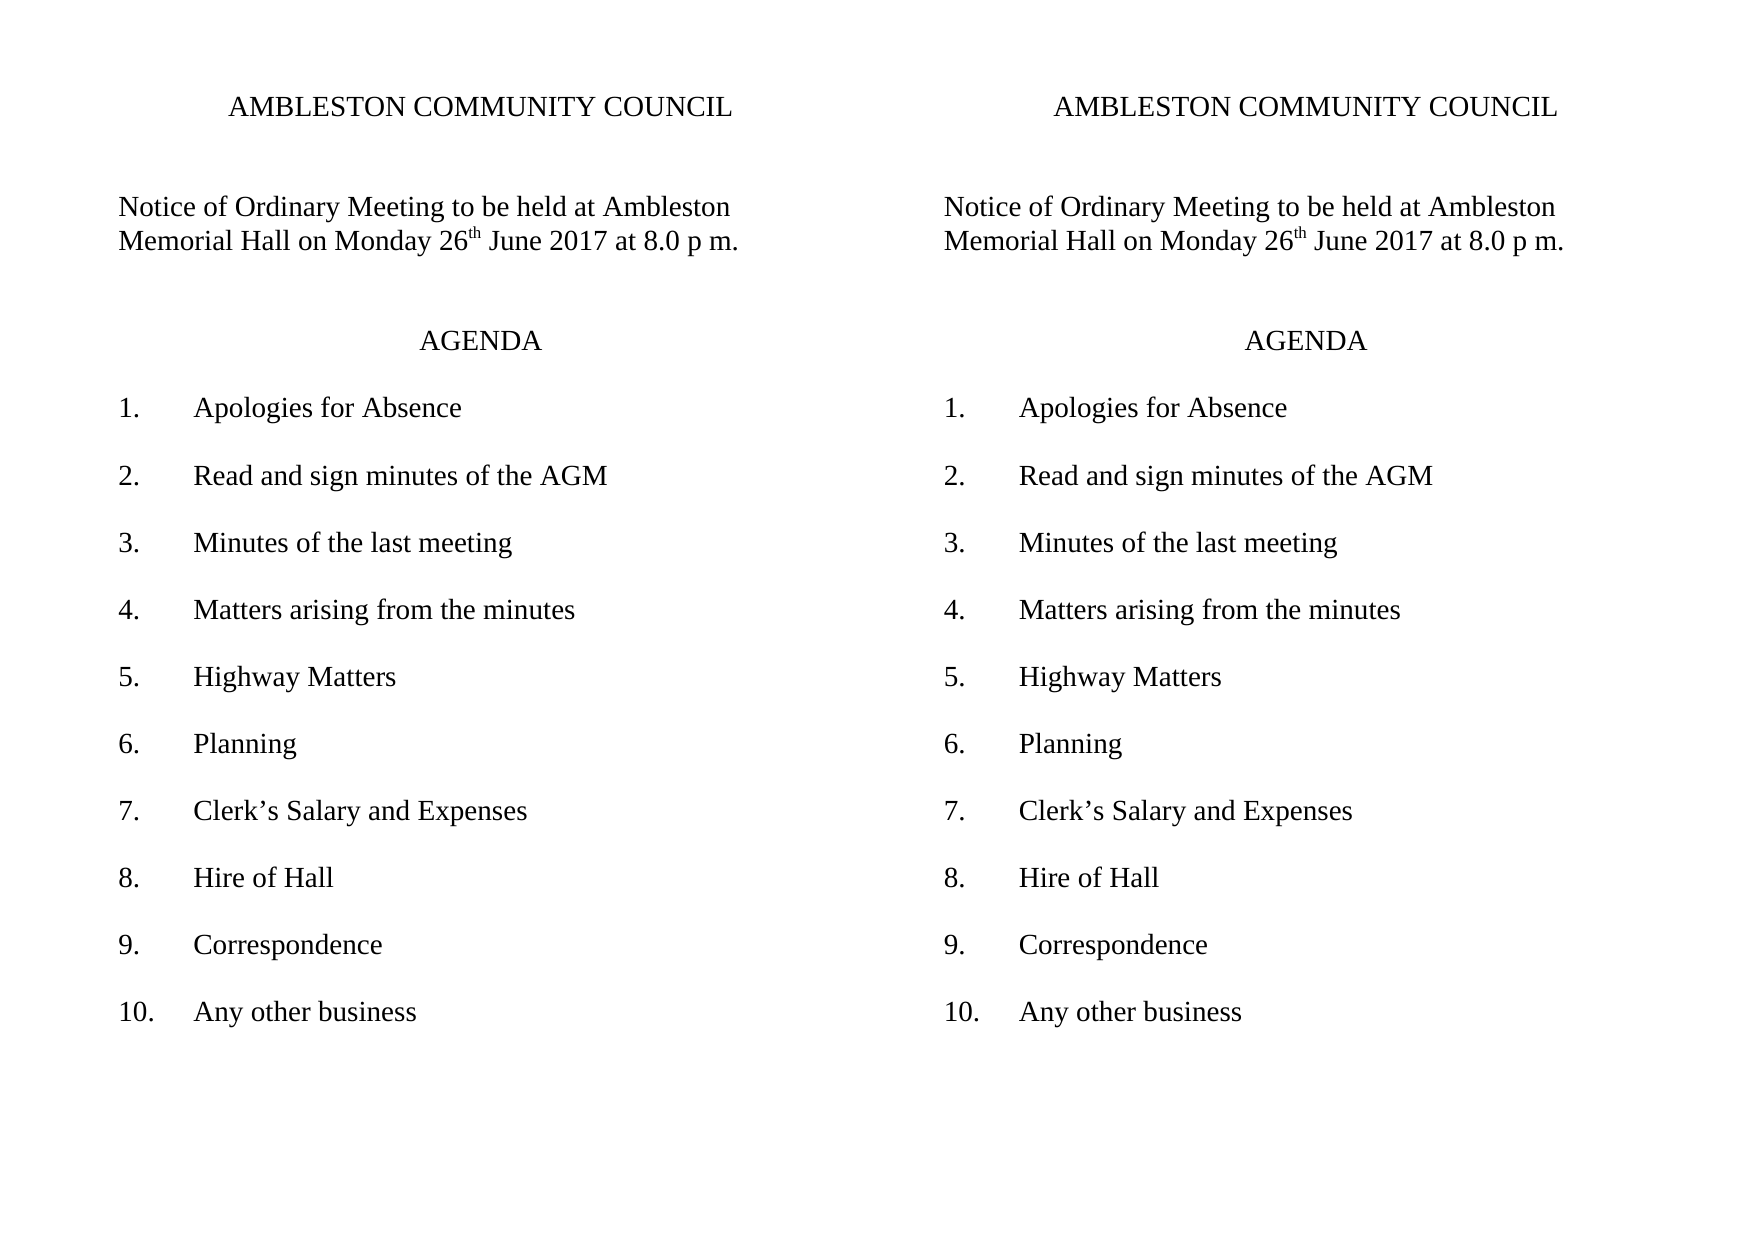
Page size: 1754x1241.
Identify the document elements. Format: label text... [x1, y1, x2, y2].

text 7. Clerk’s Salary and Expenses [118, 793, 843, 827]
text 9. Correspondence [118, 927, 843, 961]
text 8. Hire of Hall [943, 860, 1668, 894]
text 5. Highway Matters [118, 659, 843, 692]
text 10. Any other business [118, 994, 843, 1028]
text 8. Hire of Hall [118, 860, 843, 894]
text 1. Apologies for Absence [118, 391, 843, 424]
text 6. Planning [943, 726, 1668, 759]
text 7. Clerk’s Salary and Expenses [943, 793, 1668, 827]
text 3. Minutes of the last meeting [118, 525, 843, 558]
text AGENDA [943, 323, 1668, 357]
text 3. Minutes of the last meeting [943, 525, 1668, 558]
text 6. Planning [118, 726, 843, 759]
text AMBLESTON COMMUNITY COUNCIL [943, 89, 1668, 122]
text 2. Read and sign minutes of the AGM [118, 458, 843, 491]
text AMBLESTON COMMUNITY COUNCIL [118, 89, 843, 122]
text 9. Correspondence [943, 927, 1668, 961]
text Notice of Ordinary Meeting to be held at Ambleston Memorial Hall on Monday 26th June 2017 at 8.0 p m. [943, 189, 1668, 256]
text 4. Matters arising from the minutes [943, 592, 1668, 625]
text AGENDA [118, 323, 843, 357]
text 5. Highway Matters [943, 659, 1668, 692]
text 10. Any other business [943, 994, 1668, 1028]
text 2. Read and sign minutes of the AGM [943, 458, 1668, 491]
text Notice of Ordinary Meeting to be held at Ambleston Memorial Hall on Monday 26th June 2017 at 8.0 p m. [118, 189, 843, 256]
text 4. Matters arising from the minutes [118, 592, 843, 625]
text 1. Apologies for Absence [943, 391, 1668, 424]
